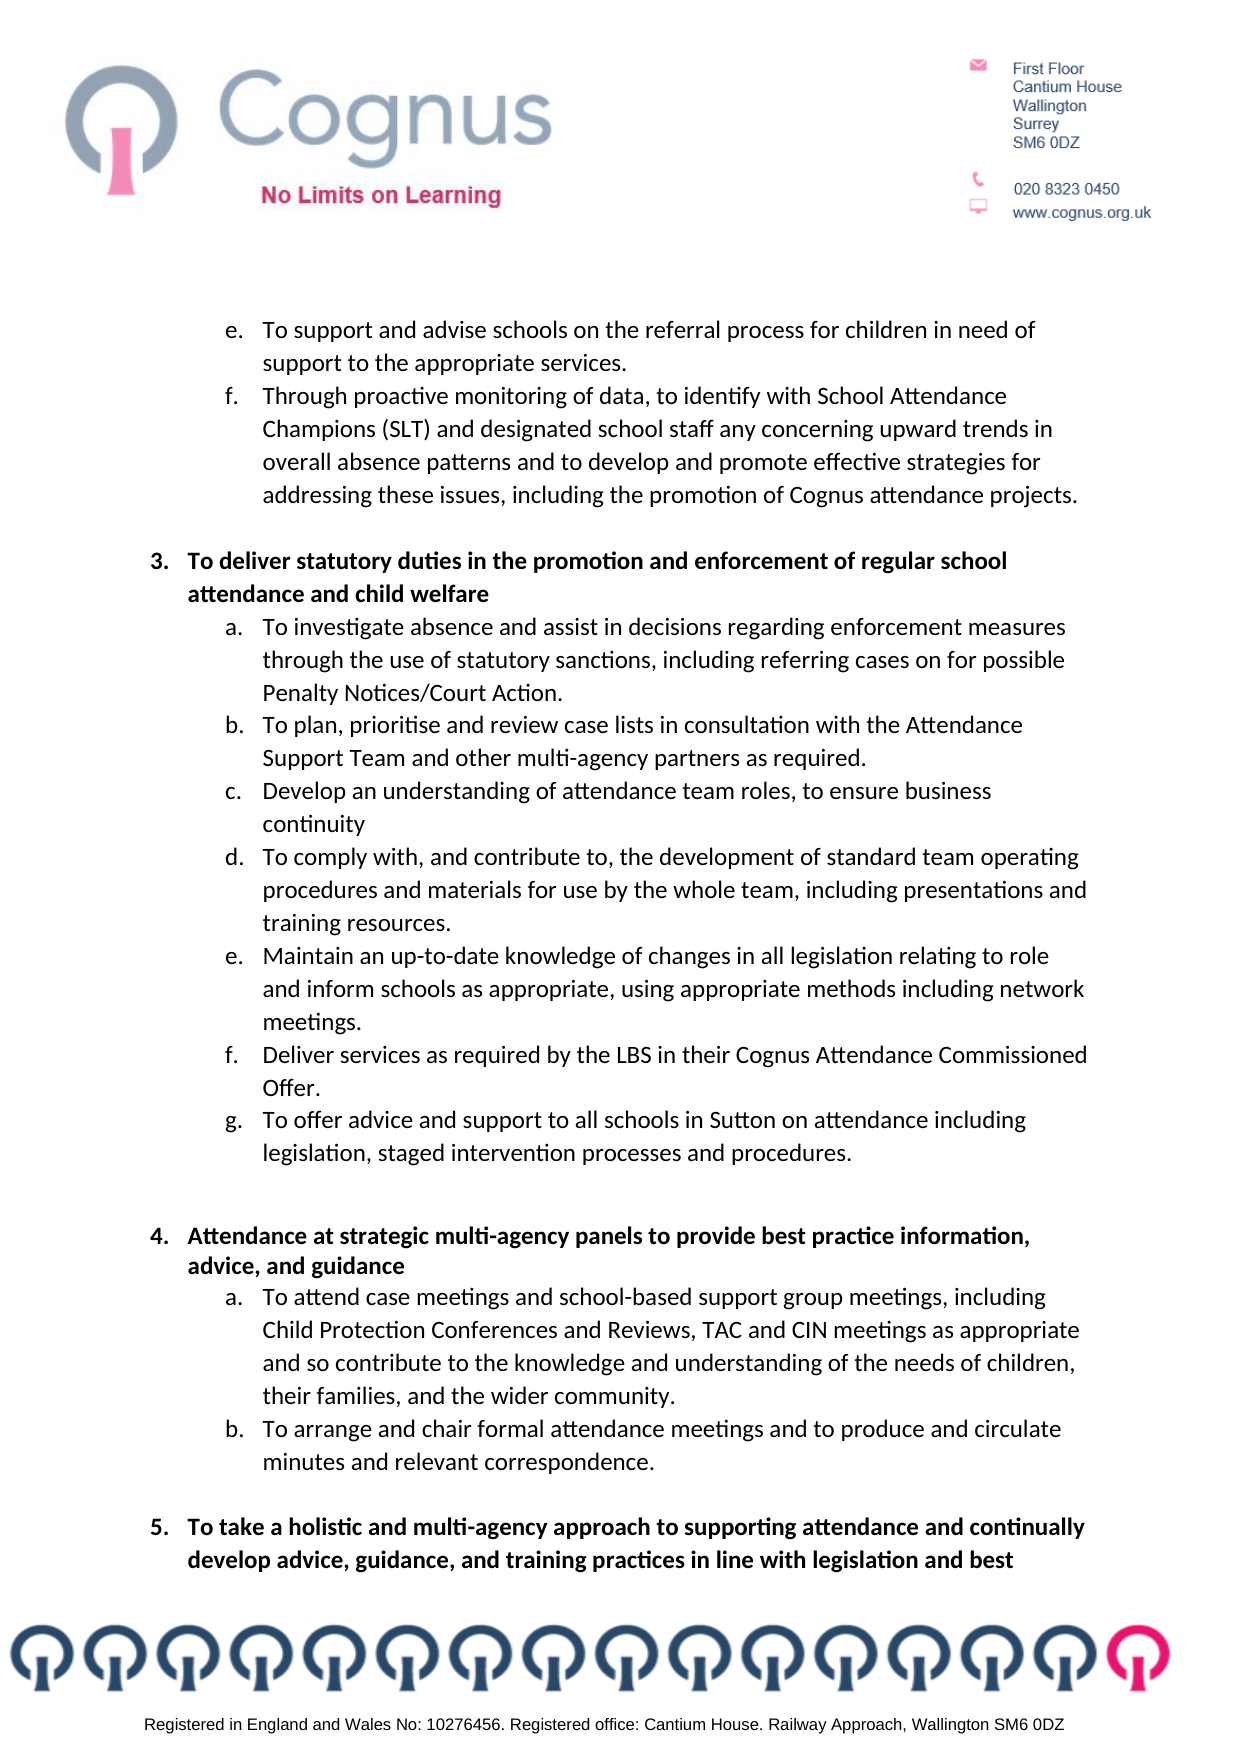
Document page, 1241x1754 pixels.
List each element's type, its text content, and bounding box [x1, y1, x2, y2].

picture [1, 1620, 1185, 1706]
list To support and advise schools on the referral process for children in need of support to the appropriate services. [225, 314, 1090, 378]
list To comply with, and contribute to, the development of standard team operating procedures and materials for use by the whole team, including presentations and training resources. [225, 841, 1090, 938]
list Maintain an up-to-date knowledge of changes in all legislation relating to role and inform schools as appropriate, using appropriate methods including network meetings. [225, 940, 1090, 1036]
list To arrange and chair formal attendance meetings and to produce and circulate minutes and relevant correspondence. [225, 1413, 1090, 1476]
picture [29, 40, 573, 258]
list Attendance at strategic multi-agency panels to provide best practice information, advice, and guidance [150, 1220, 1090, 1281]
list Through proactive monitoring of data, to identify with School Attendance Champions (SLT) and designated school staff any concerning upward trends in overall absence patterns and to develop and promote effective strategies for addressing these issues, including the promotion of Cognus attendance projects. [225, 380, 1090, 510]
list To investigate absence and assist in decisions regarding enforcement measures through the use of statutory sanctions, including referring cases on for possible Penalty Notices/Court Action. [225, 611, 1090, 707]
list To plan, prioritise and review case lists in consultation with the Attendance Support Team and other multi-agency partners as required. [225, 709, 1090, 773]
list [150, 1511, 1090, 1575]
list Develop an understanding of attendance team roles, to ensure business continuity [225, 775, 1090, 839]
list To offer advice and support to all schools in Sutton on attendance including legislation, staged intervention processes and procedures. [225, 1104, 1090, 1168]
picture [922, 33, 1183, 240]
list To attend case meetings and school-based support group meetings, including Child Protection Conferences and Reviews, TAC and CIN meetings as appropriate and so contribute to the knowledge and understanding of the needs of children, their families, and the wider community. [225, 1281, 1090, 1410]
list To deliver statutory duties in the promotion and enforcement of regular school attendance and child welfare [150, 545, 1090, 608]
list Deliver services as required by the LBS in their Cognus Attendance Commissioned Offer. [225, 1039, 1090, 1102]
